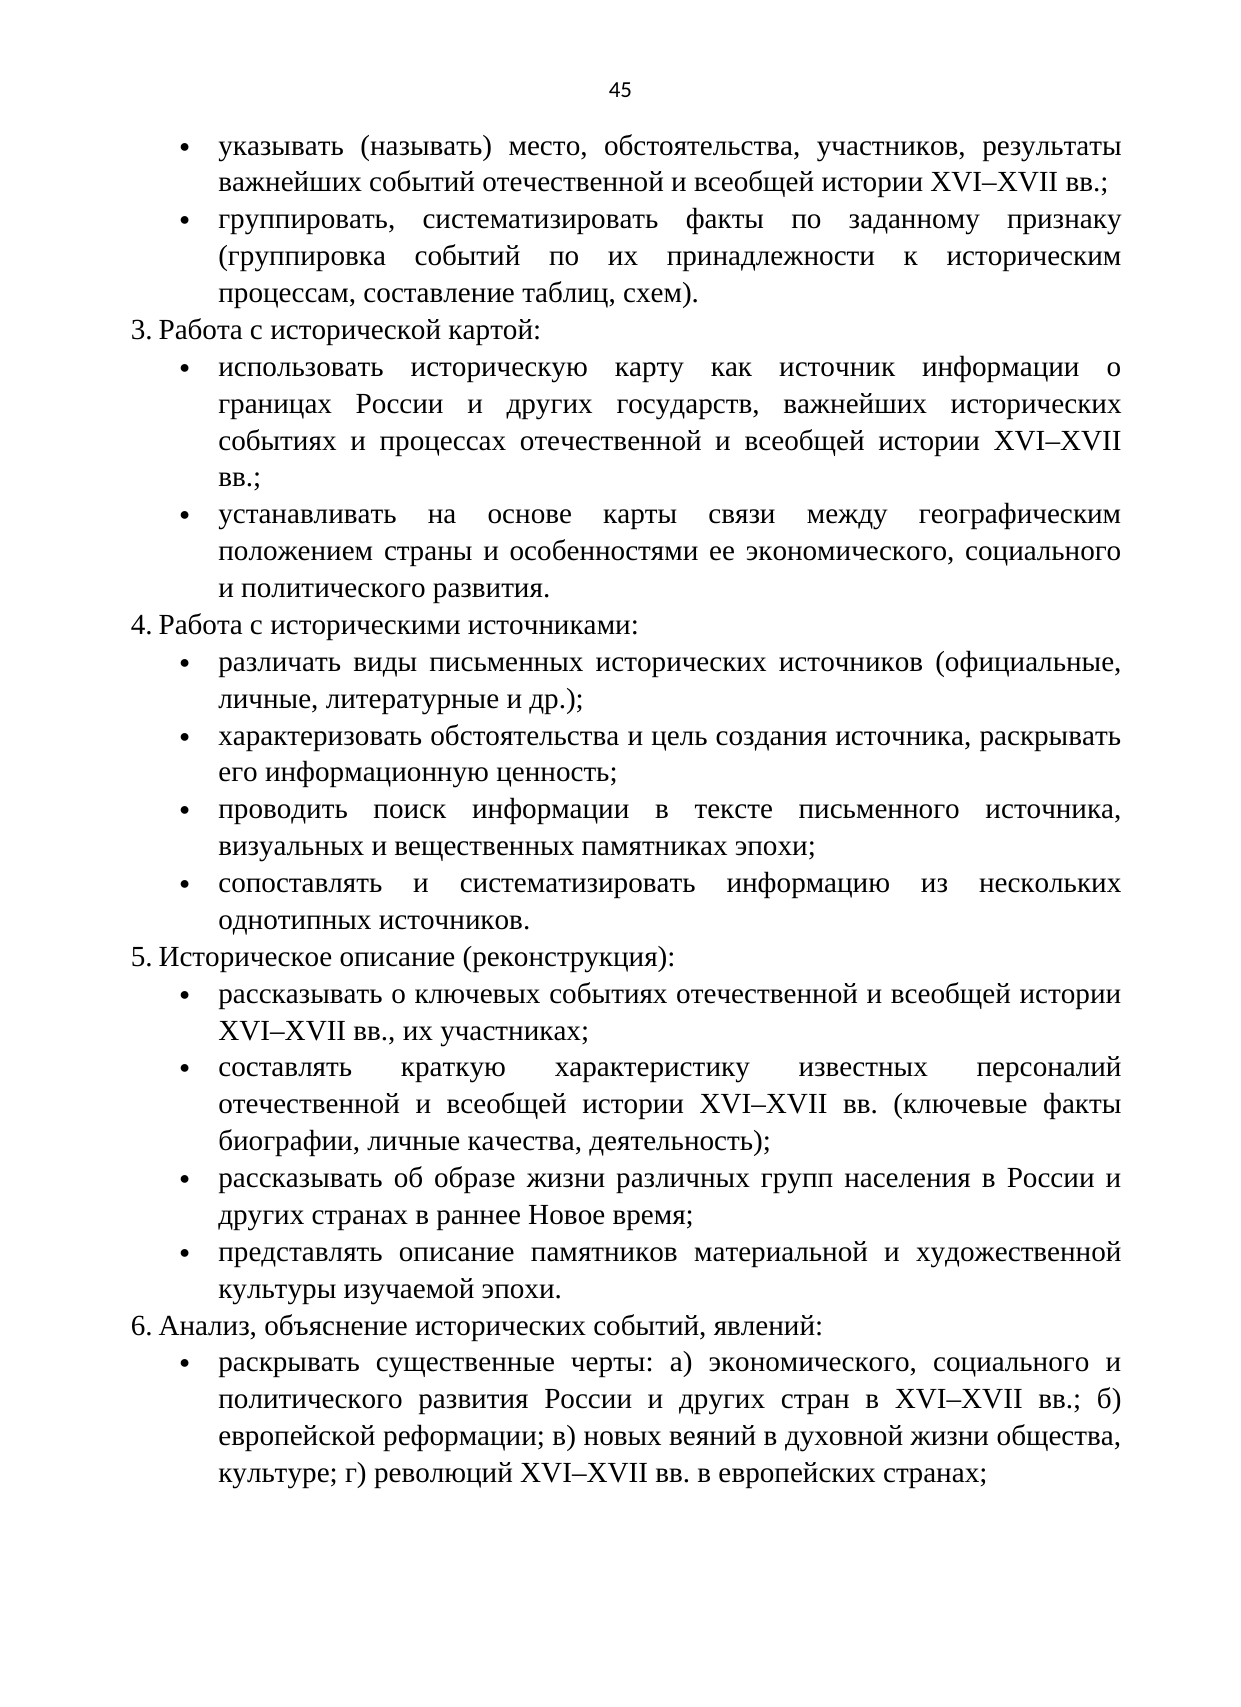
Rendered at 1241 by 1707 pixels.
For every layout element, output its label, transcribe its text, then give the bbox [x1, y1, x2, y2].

text 5. Историческое описание (реконструкция): [131, 939, 1122, 972]
list сопоставлять и систематизировать информацию из нескольких однотипных источников. [181, 865, 1122, 936]
list группировать, систематизировать факты по заданному признаку (группировка событий по их принадлежности к историческим процессам, составление таблиц, схем). [181, 201, 1122, 309]
list различать виды письменных исторических источников (официальные, личные, литературные и др.); [181, 644, 1122, 714]
text 4. Работа с историческими источниками: [131, 607, 1122, 641]
list проводить поиск информации в тексте письменного источника, визуальных и вещественных памятниках эпохи; [181, 791, 1122, 862]
list представлять описание памятников материальной и художественной культуры изучаемой эпохи. [181, 1234, 1122, 1304]
list устанавливать на основе карты связи между географическим положением страны и особенностями ее экономического, социального и политического развития. [181, 496, 1122, 604]
list рассказывать об образе жизни различных групп населения в России и других странах в раннее Новое время; [181, 1160, 1122, 1231]
list раскрывать существенные черты: а) экономического, социального и политического развития России и других стран в XVI–XVII вв.; б) европейской реформации; в) новых веяний в духовной жизни общества, культуре; г) революций XVI–XVII вв. в европейских странах; [181, 1344, 1122, 1489]
list указывать (называть) место, обстоятельства, участников, результаты важнейших событий отечественной и всеобщей истории XVI–XVII вв.; [181, 128, 1122, 198]
list составлять краткую характеристику известных персоналий отечественной и всеобщей истории XVI–XVII вв. (ключевые факты биографии, личные качества, деятельность); [181, 1049, 1122, 1157]
text 6. Анализ, объяснение исторических событий, явлений: [131, 1308, 1122, 1341]
list использовать историческую карту как источник информации о границах России и других государств, важнейших исторических событиях и процессах отечественной и всеобщей истории XVI–XVII вв.; [181, 349, 1122, 493]
text 3. Работа с исторической картой: [131, 312, 1122, 346]
list характеризовать обстоятельства и цель создания источника, раскрывать его информационную ценность; [181, 718, 1122, 788]
list рассказывать о ключевых событиях отечественной и всеобщей истории XVI–XVII вв., их участниках; [181, 976, 1122, 1046]
